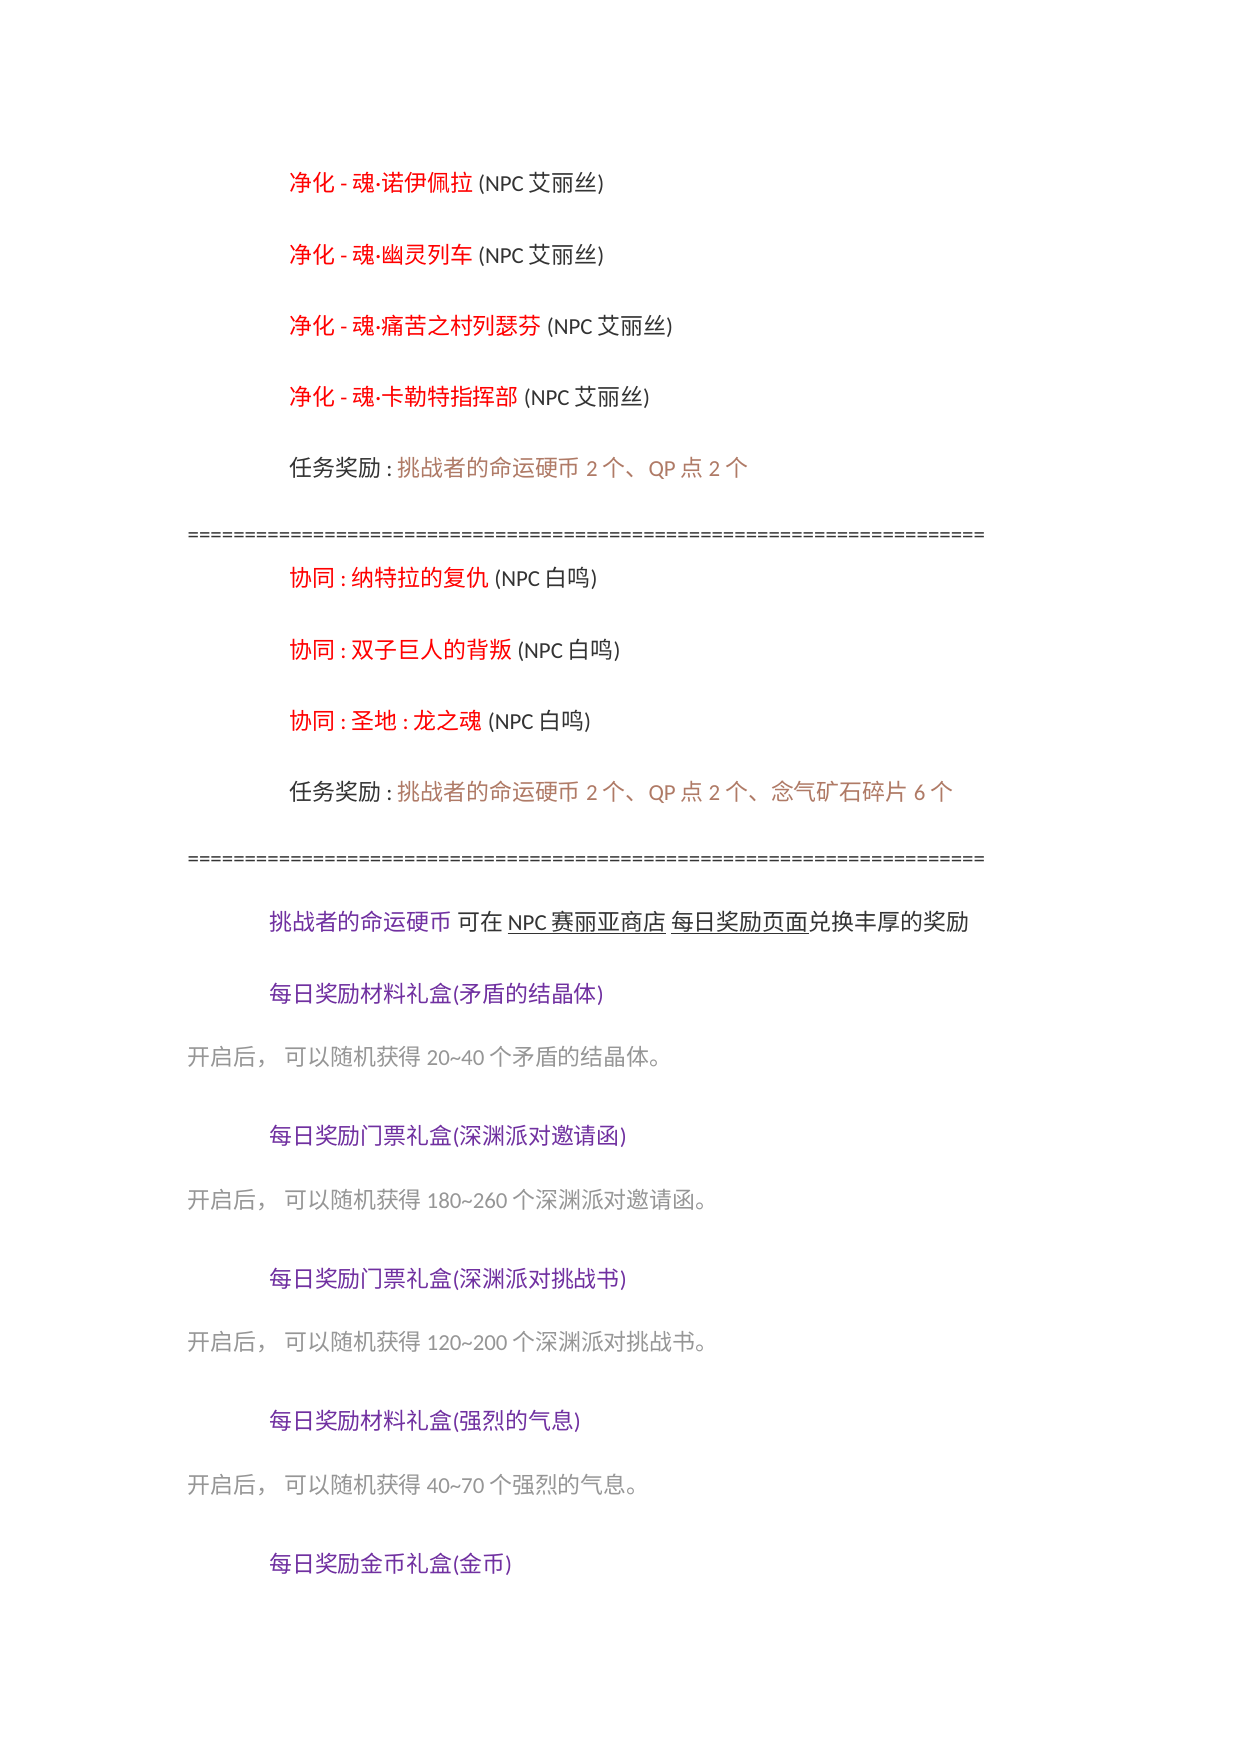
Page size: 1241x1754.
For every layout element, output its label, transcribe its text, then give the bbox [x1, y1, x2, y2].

text 每日奖励门票礼盒(深渊派对邀请函) [187, 1094, 1053, 1159]
text 协同 : 双子巨人的背叛 (NPC白鸣) [187, 628, 1053, 693]
text 每日奖励金币礼盒(金币) [187, 1522, 1053, 1587]
text 净化 - 魂·卡勒特指挥部 (NPC艾丽丝) [187, 376, 1053, 441]
text 开启后， 可以随机获得20~40个矛盾的结晶体。 [187, 1023, 1053, 1088]
text ====================================================================== [187, 842, 1053, 874]
text 任务奖励 : 挑战者的命运硬币 2 个、QP点 2 个、念气矿石碎片 6 个 [187, 771, 1053, 836]
text 每日奖励门票礼盒(深渊派对挑战书) [187, 1237, 1053, 1302]
text 每日奖励材料礼盒(强烈的气息) [187, 1379, 1053, 1444]
text 每日奖励材料礼盒(矛盾的结晶体) [187, 952, 1053, 1017]
text 净化 - 魂·诺伊佩拉 (NPC艾丽丝) [187, 162, 1053, 227]
text 开启后， 可以随机获得180~260个深渊派对邀请函。 [187, 1166, 1053, 1231]
text 净化 - 魂·幽灵列车 (NPC艾丽丝) [187, 233, 1053, 298]
text 净化 - 魂·痛苦之村列瑟芬 (NPC艾丽丝) [187, 304, 1053, 369]
text 协同 : 圣地 : 龙之魂 (NPC白鸣) [187, 699, 1053, 764]
text 开启后， 可以随机获得120~200个深渊派对挑战书。 [187, 1308, 1053, 1373]
text 协同 : 纳特拉的复仇 (NPC白鸣) [187, 557, 1053, 622]
text 挑战者的命运硬币 可在NPC赛丽亚商店 每日奖励页面兑换丰厚的奖励 [187, 881, 1053, 946]
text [187, 518, 1053, 551]
text 开启后， 可以随机获得40~70个强烈的气息。 [187, 1451, 1053, 1516]
text 任务奖励 : 挑战者的命运硬币 2 个、QP点 2 个 [187, 447, 1053, 512]
